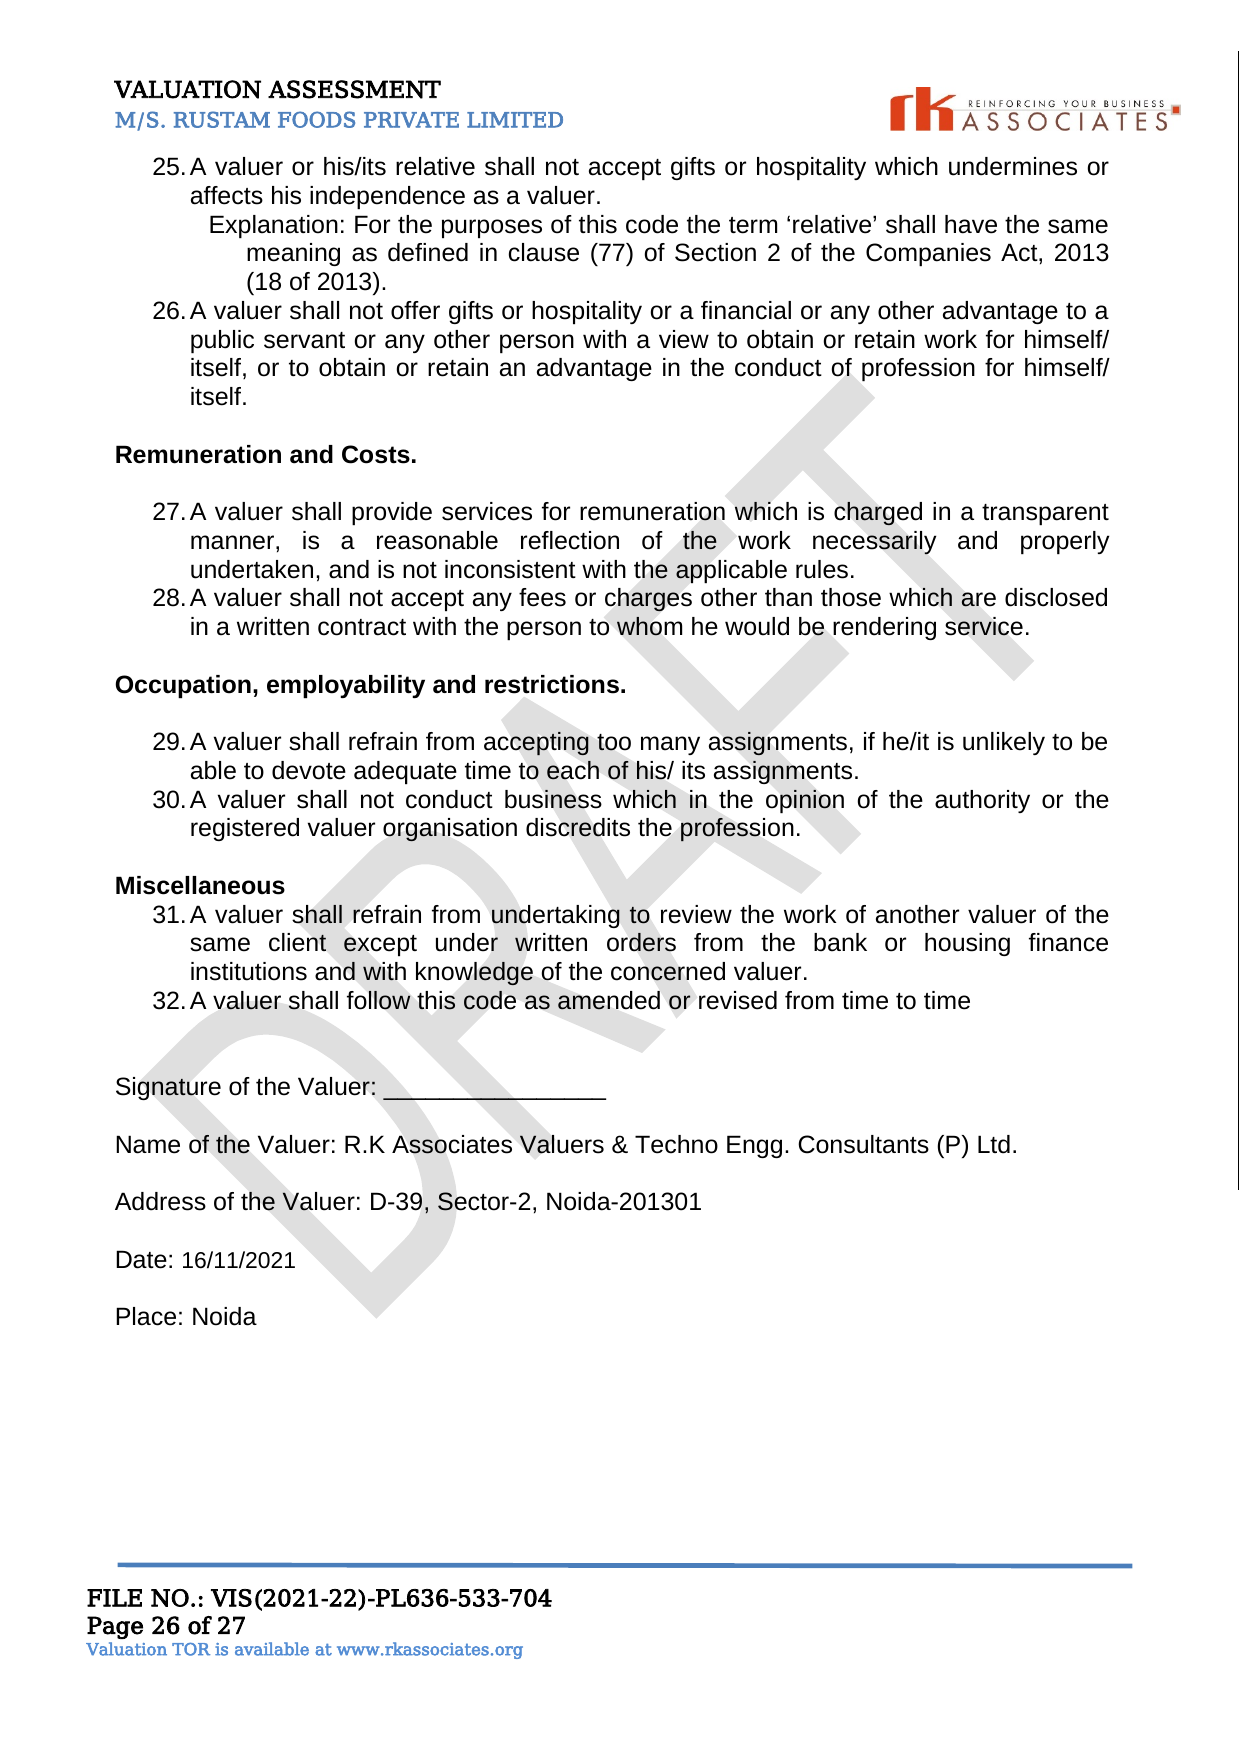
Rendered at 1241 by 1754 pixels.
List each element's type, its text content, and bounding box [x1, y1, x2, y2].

text Address of the Valuer: [114, 1187, 1111, 1216]
list A valuer shall not offer gifts or hospitality or a financial or any other advantage to a public servant or any other person with a view to obtain or retain work for himself/ itself, or to obtain or retain an advantage in the conduct of profession for himself/ itself. [152, 296, 1111, 411]
text Occupation, employability and restrictions. [114, 670, 1111, 698]
list A valuer shall follow this code as amended or revised from time to time [152, 986, 1111, 1015]
list A valuer or his/its relative shall not accept gifts or hospitality which undermines or affects his independence as a valuer. [152, 152, 1111, 210]
list A valuer shall refrain from accepting too many assignments, if he/it is unlikely to be able to devote adequate time to each of his/ its assignments. [152, 727, 1111, 785]
list Explanation: For the purposes of this code the term ‘relative’ shall have the same meaning as defined in clause (77) of Section 2 of the Companies Act, 2013 (18 of 2013). [208, 210, 1111, 296]
text Date: [114, 1245, 1111, 1273]
text Miscellaneous [114, 871, 1111, 900]
text Remuneration and Costs. [114, 440, 1111, 468]
list A valuer shall refrain from undertaking to review the work of another valuer of the same client except under written orders from the bank or housing finance institutions and with knowledge of the concerned valuer. [152, 900, 1111, 986]
picture [890, 87, 1181, 131]
text Signature of the Valuer: ________________ [114, 1072, 1111, 1101]
text Place: [114, 1302, 1111, 1331]
list A valuer shall not accept any fees or charges other than those which are disclosed in a written contract with the person to whom he would be rendering service. [152, 583, 1111, 641]
list A valuer shall not conduct business which in the opinion of the authority or the registered valuer organisation discredits the profession. [152, 785, 1111, 842]
list A valuer shall provide services for remuneration which is charged in a transparent manner, is a reasonable reflection of the work necessarily and properly undertaken, and is not inconsistent with the applicable rules. [152, 497, 1111, 583]
text Name of the Valuer: R.K Associates Valuers & Techno Engg. Consultants (P) Ltd. [114, 1130, 1111, 1158]
